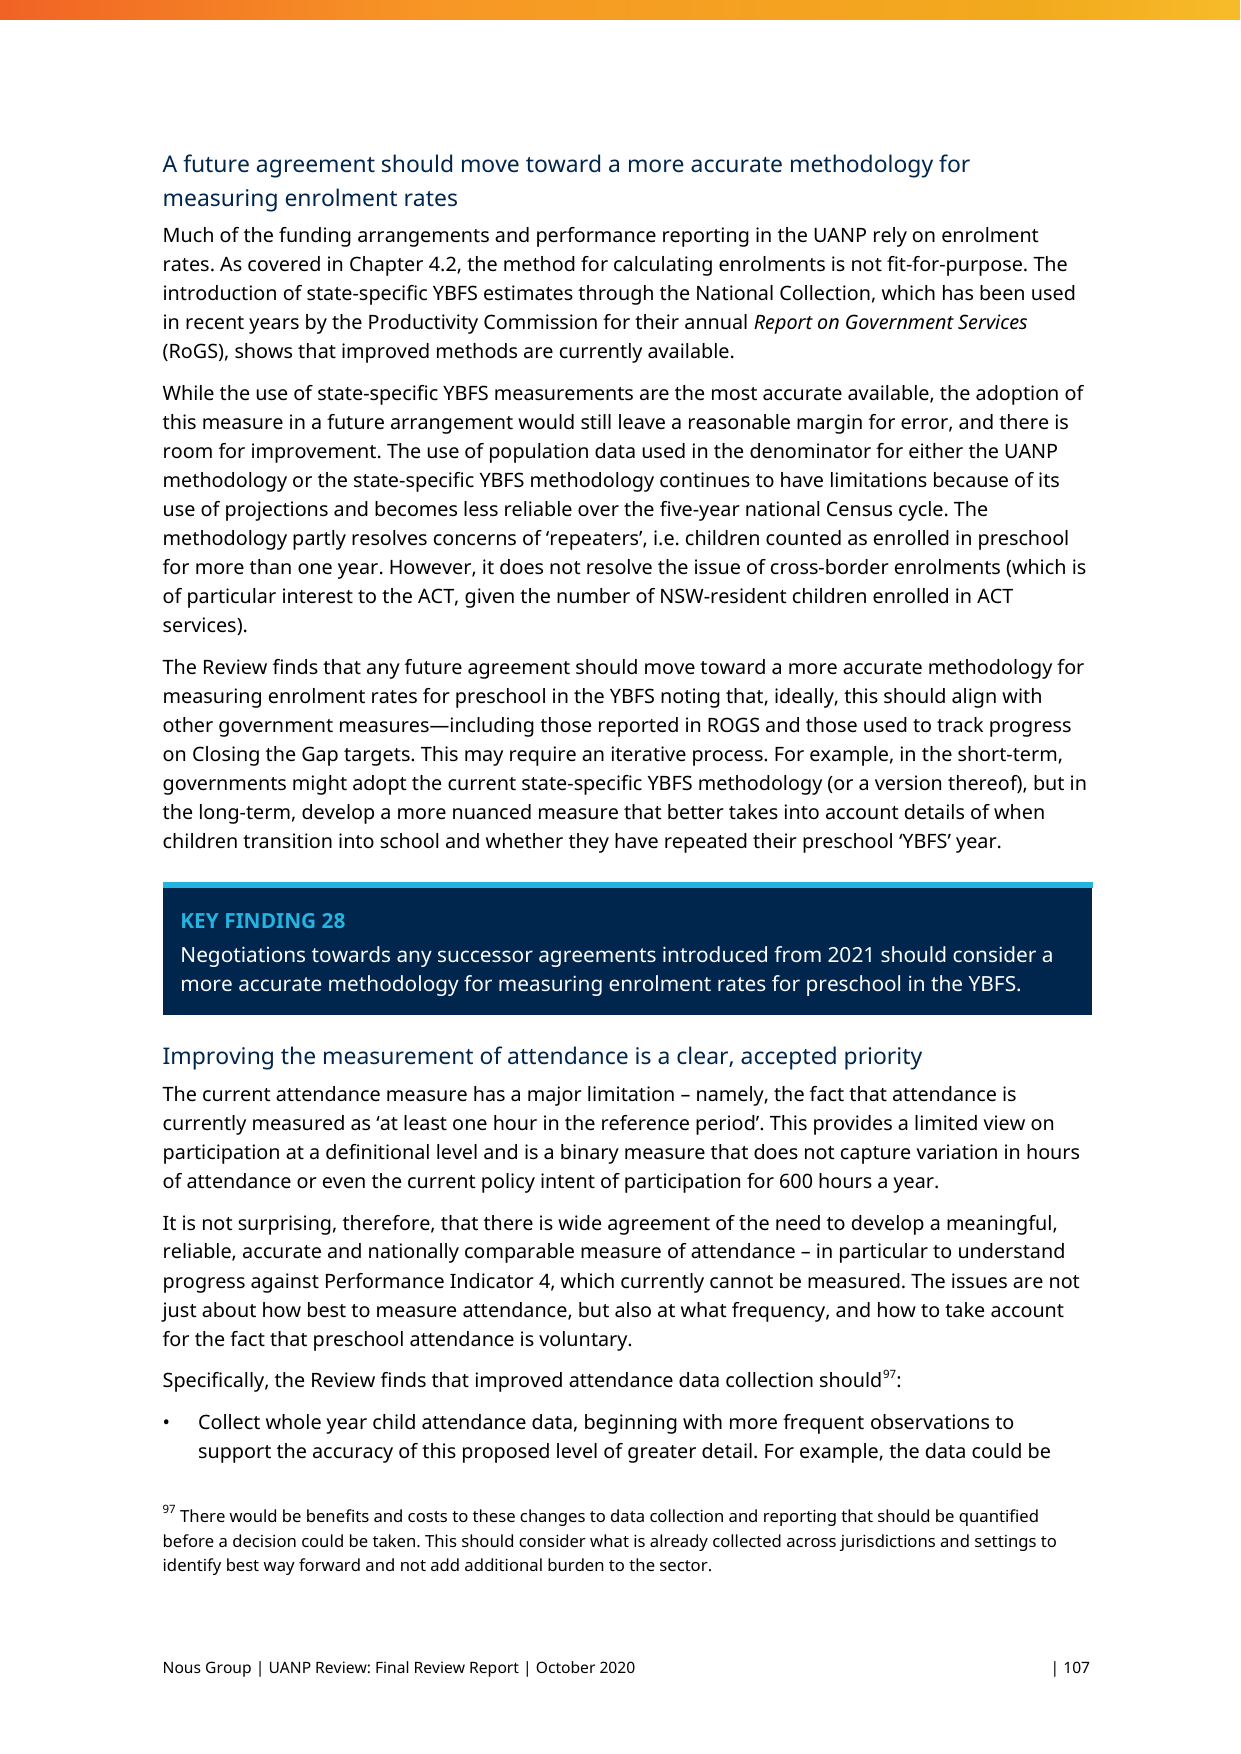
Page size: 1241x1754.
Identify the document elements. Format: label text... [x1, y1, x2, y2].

table_header KEY FINDING 28 Negotiations towards any successor agreements introduced from 2021 should consider a more accurate methodology for measuring enrolment rates for preschool in the YBFS. [163, 888, 1092, 1015]
subtitle A future agreement should move toward a more accurate methodology for measuring enrolment rates [162, 148, 1092, 213]
subtitle Improving the measurement of attendance is a clear, accepted priority [162, 1040, 1092, 1071]
text It is not surprising, therefore, that there is wide agreement of the need to develop a meaningful, reliable, accurate and nationally comparable measure of attendance – in particular to understand progress against Performance Indicator 4, which currently cannot be measured. The issues are not just about how best to measure attendance, but also at what frequency, and how to take account for the fact that preschool attendance is voluntary. [162, 1209, 1092, 1352]
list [162, 1408, 1092, 1464]
text Much of the funding arrangements and performance reporting in the UANP rely on enrolment rates. As covered in Chapter 4.2, the method for calculating enrolments is not fit-for-purpose. The introduction of state-specific YBFS estimates through the National Collection, which has been used in recent years by the Productivity Commission for their annual Report on Government Services (RoGS), shows that improved methods are currently available. [162, 221, 1092, 365]
text The Review finds that any future agreement should move toward a more accurate methodology for measuring enrolment rates for preschool in the YBFS noting that, ideally, this should align with other government measures—including those reported in ROGS and those used to track progress on Closing the Gap targets. This may require an iterative process. For example, in the short-term, governments might adopt the current state-specific YBFS methodology (or a version thereof), but in the long-term, develop a more nuanced measure that better takes into account details of when children transition into school and whether they have repeated their preschool ‘YBFS’ year. [162, 653, 1092, 855]
text The current attendance measure has a major limitation – namely, the fact that attendance is currently measured as ‘at least one hour in the reference period’. This provides a limited view on participation at a definitional level and is a binary measure that does not capture variation in hours of attendance or even the current policy intent of participation for 600 hours a year. [162, 1080, 1092, 1194]
text While the use of state-specific YBFS measurements are the most accurate available, the adoption of this measure in a future arrangement would still leave a reasonable margin for error, and there is room for improvement. The use of population data used in the denominator for either the UANP methodology or the state-specific YBFS methodology continues to have limitations because of its use of projections and becomes less reliable over the five-year national Census cycle. The methodology partly resolves concerns of ‘repeaters’, i.e. children counted as enrolled in preschool for more than one year. However, it does not resolve the issue of cross-border enrolments (which is of particular interest to the ACT, given the number of NSW-resident children enrolled in ACT services). [162, 379, 1092, 639]
picture [0, 0, 1241, 20]
text Specifically, the Review finds that improved attendance data collection should: [162, 1367, 1092, 1393]
